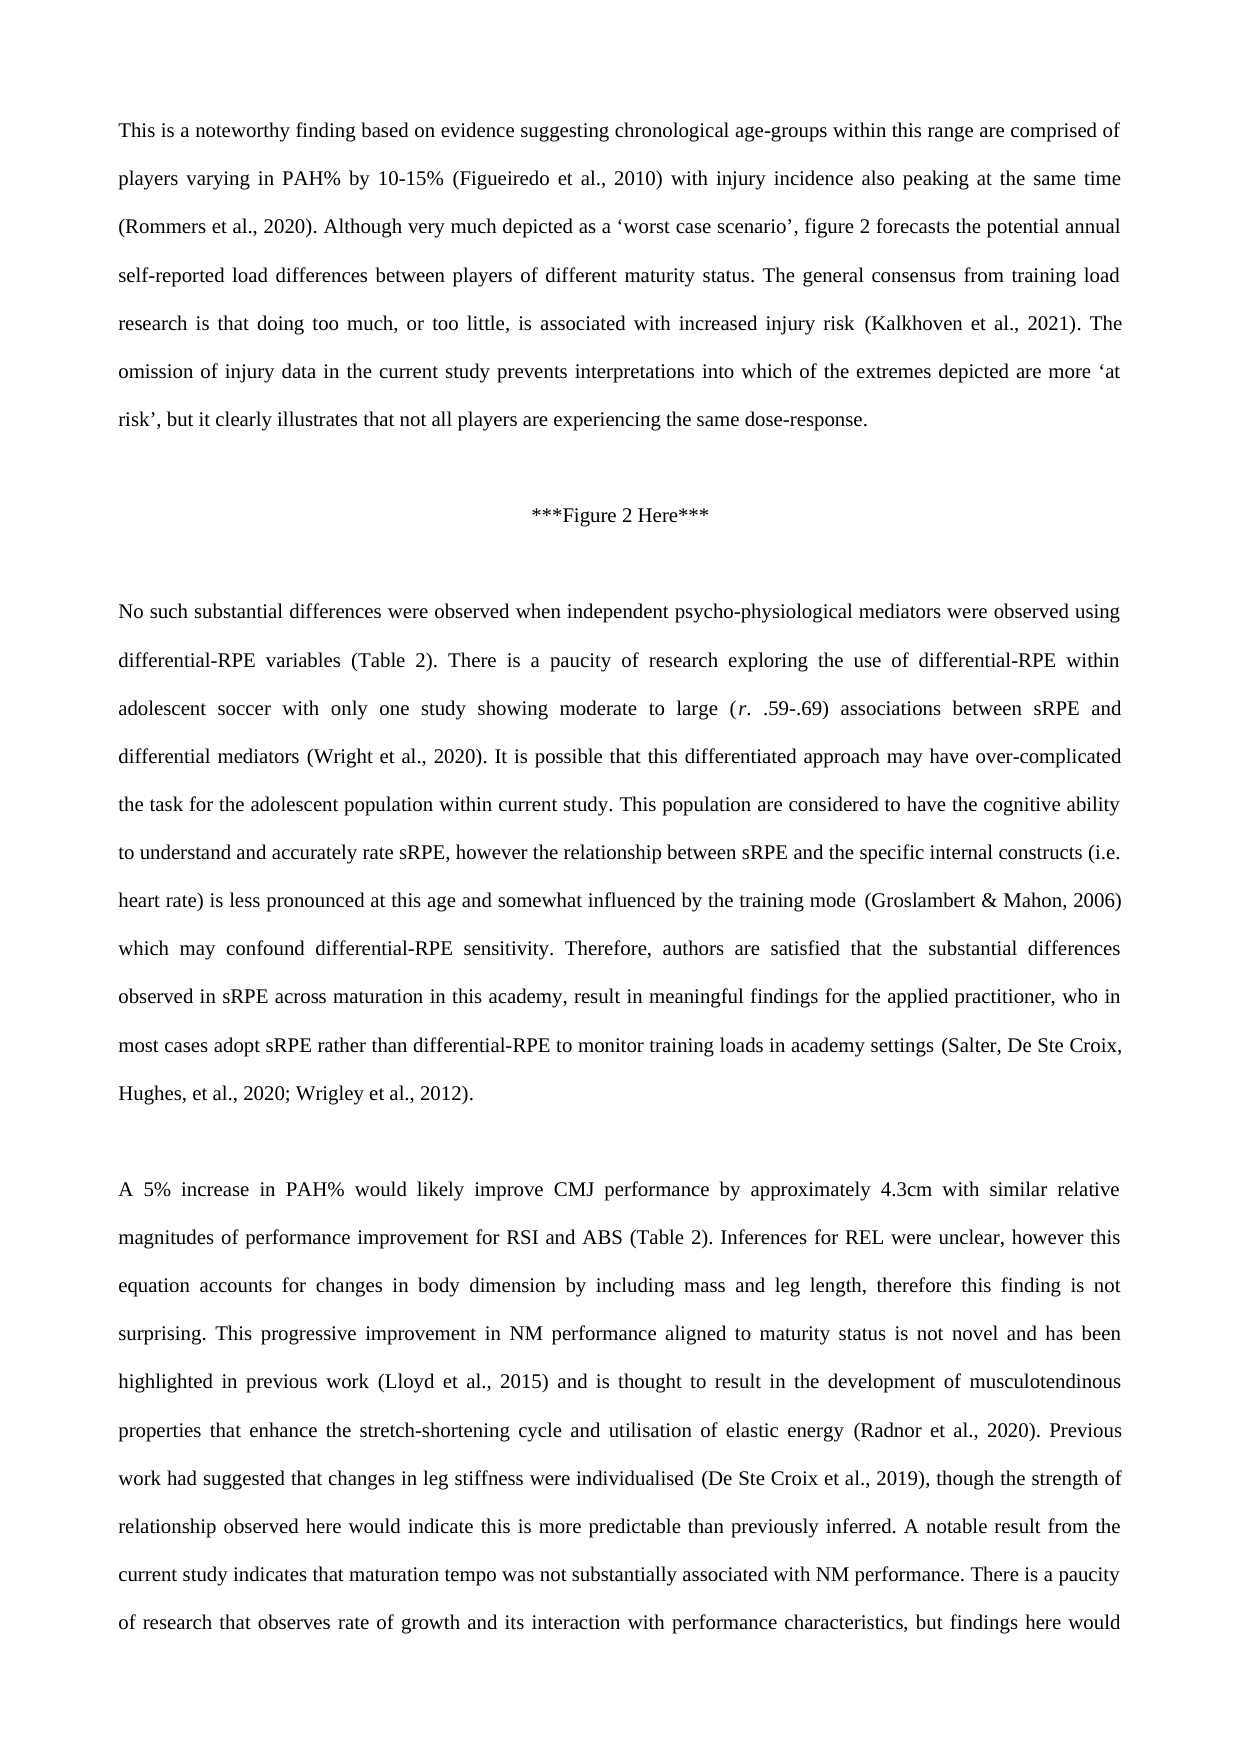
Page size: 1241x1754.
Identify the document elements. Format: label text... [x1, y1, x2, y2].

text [118, 1177, 1122, 1634]
text This is a noteworthy finding based on evidence suggesting chronological age-groups within this range are comprised of players varying in PAH% by 10-15% (Figueiredo et al., 2010) with injury incidence also peaking at the same time (Rommers et al., 2020). Although very much depicted as a ‘worst case scenario’, figure 2 forecasts the potential annual self-reported load differences between players of different maturity status. The general consensus from training load research is that doing too much, or too little, is associated with increased injury risk (Kalkhoven et al., 2021). The omission of injury data in the current study prevents interpretations into which of the extremes depicted are more ‘at risk’, but it clearly illustrates that not all players are experiencing the same dose-response. [118, 118, 1122, 431]
text ***Figure 2 Here*** [118, 503, 1122, 527]
text No such substantial differences were observed when independent psycho-physiological mediators were observed using differential-RPE variables (Table 2). There is a paucity of research exploring the use of differential-RPE within adolescent soccer with only one study showing moderate to large (r. .59-.69) associations between sRPE and differential mediators (Wright et al., 2020). It is possible that this differentiated approach may have over-complicated the task for the adolescent population within current study. This population are considered to have the cognitive ability to understand and accurately rate sRPE, however the relationship between sRPE and the specific internal constructs (i.e. heart rate) is less pronounced at this age and somewhat influenced by the training mode (Groslambert & Mahon, 2006) which may confound differential-RPE sensitivity. Therefore, authors are satisfied that the substantial differences observed in sRPE across maturation in this academy, result in meaningful findings for the applied practitioner, who in most cases adopt sRPE rather than differential-RPE to monitor training loads in academy settings (Salter, De Ste Croix, Hughes, et al., 2020; Wrigley et al., 2012). [118, 599, 1122, 1105]
